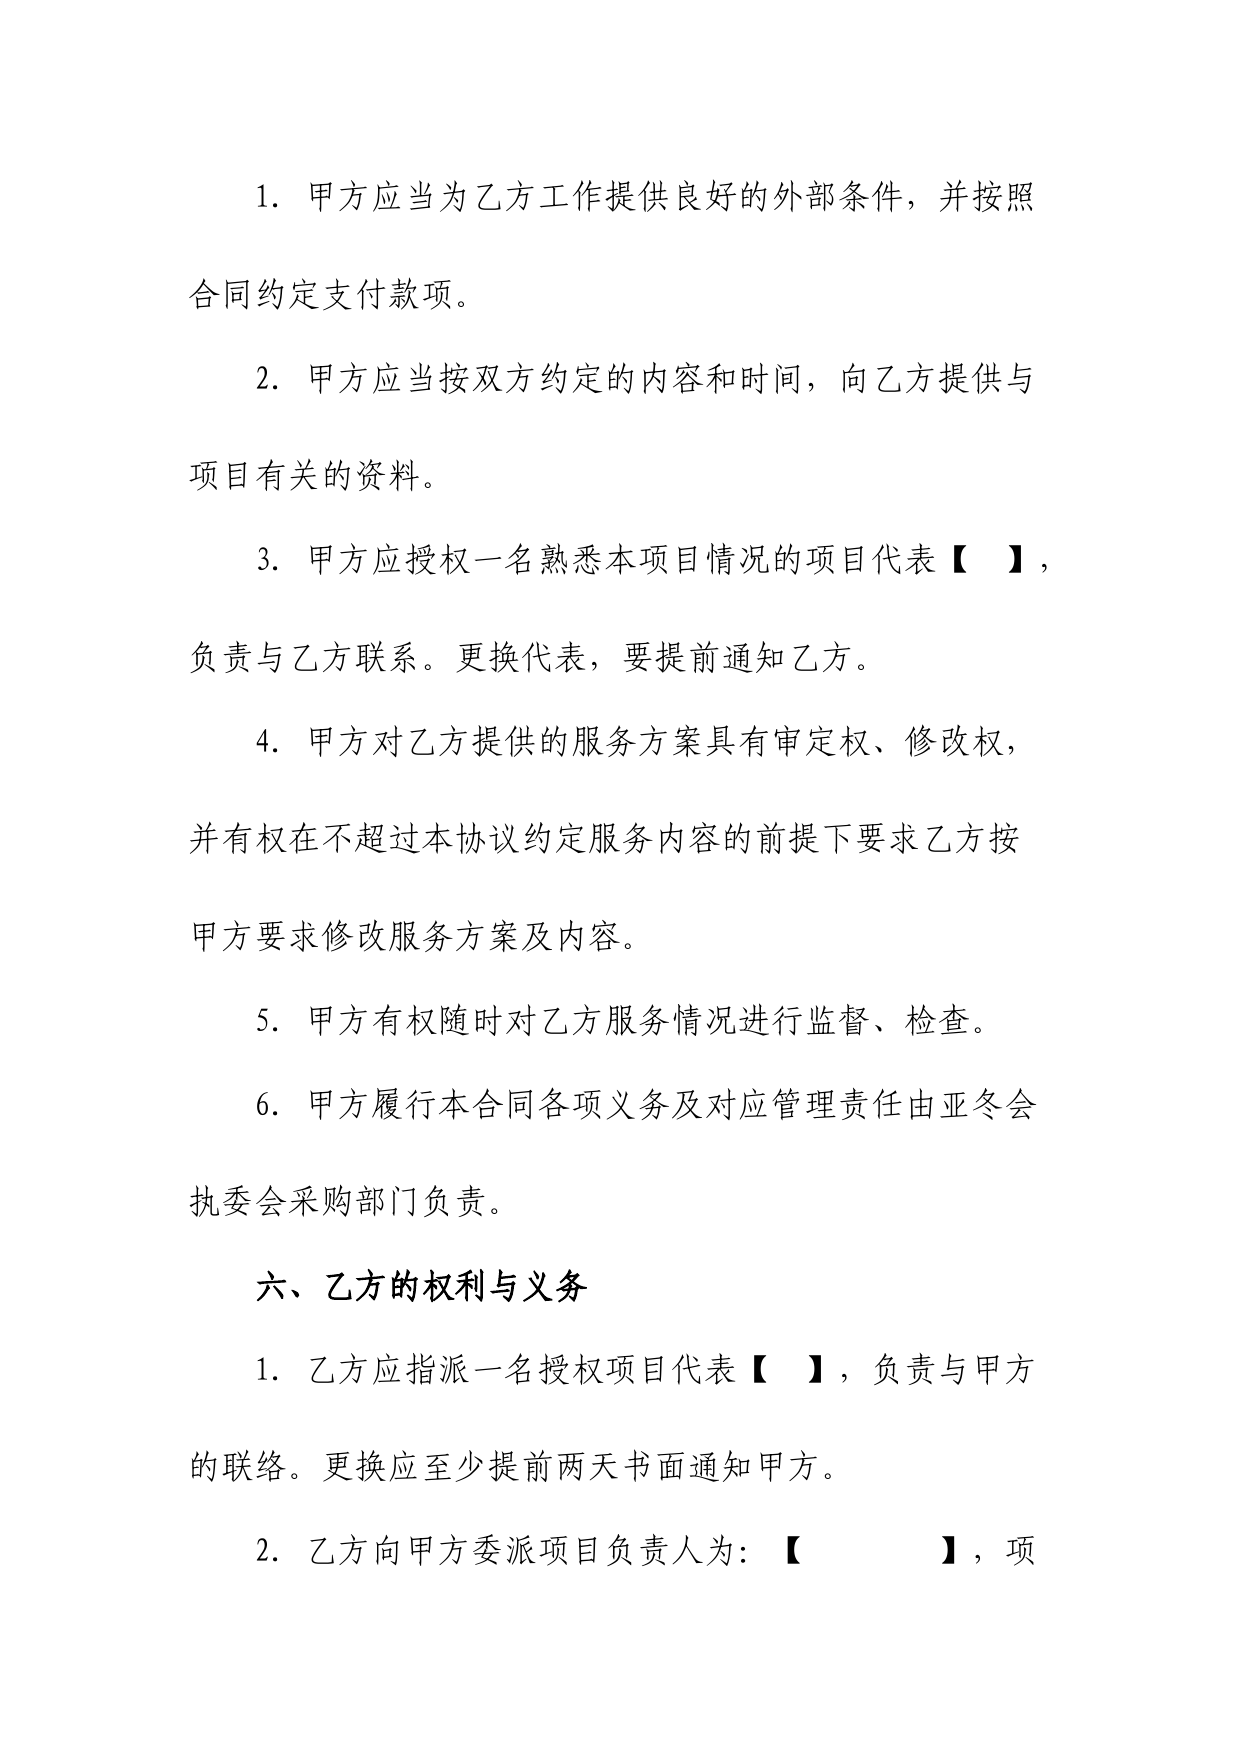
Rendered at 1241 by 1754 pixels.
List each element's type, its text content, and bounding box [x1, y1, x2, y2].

list 甲方履行本合同各项义务及对应管理责任由亚冬会执委会采购部门负责。 [187, 1069, 1053, 1232]
list 乙方应指派一名授权项目代表【 】，负责与甲方的联络。更换应至少提前两天书面通知甲方。 [187, 1335, 1053, 1497]
list 甲方应当按双方约定的内容和时间，向乙方提供与项目有关的资料。 [187, 343, 1053, 506]
list 甲方对乙方提供的服务方案具有审定权、修改权，并有权在不超过本协议约定服务内容的前提下要求乙方按甲方要求修改服务方案及内容。 [187, 706, 1053, 966]
list 甲方应授权一名熟悉本项目情况的项目代表【 】，负责与乙方联系。更换代表，要提前通知乙方。 [187, 525, 1053, 687]
list 甲方有权随时对乙方服务情况进行监督、检查。 [187, 985, 1053, 1050]
list 甲方应当为乙方工作提供良好的外部条件，并按照合同约定支付款项。 [187, 162, 1053, 324]
subtitle 六、乙方的权利与义务 [187, 1251, 1053, 1316]
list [187, 1516, 1053, 1581]
